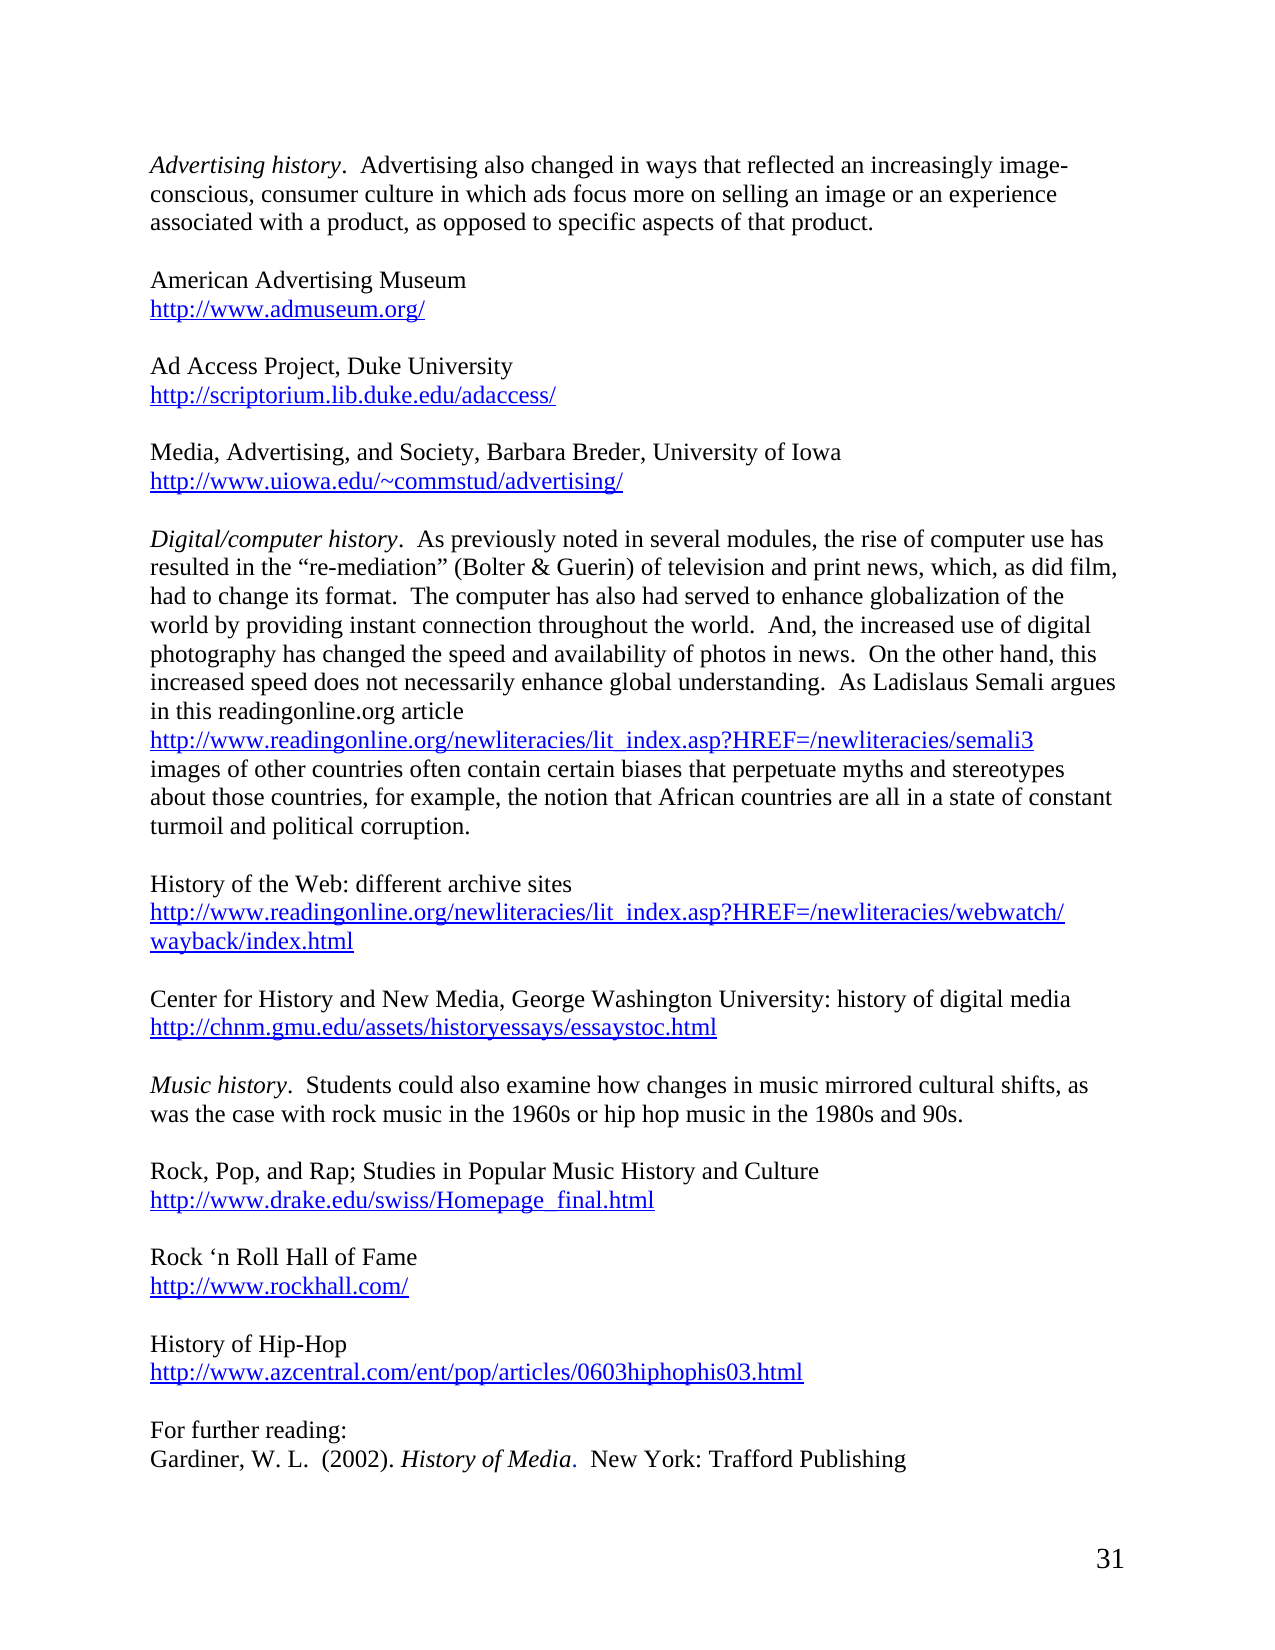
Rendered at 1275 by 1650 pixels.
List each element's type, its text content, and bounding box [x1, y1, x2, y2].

text Advertising history. Advertising also changed in ways that reflected an increasingly image-conscious, consumer culture in which ads focus more on selling an image or an experience associated with a product, as opposed to specific aspects of that product. [150, 150, 1125, 236]
text History of Hip-Hop [150, 1329, 1125, 1357]
text Rock ‘n Roll Hall of Fame [150, 1242, 1125, 1271]
text http://www.uiowa.edu/~commstud/advertising/ [150, 466, 1125, 495]
text For further reading: [150, 1415, 1125, 1444]
text http://www.admuseum.org/ [150, 294, 1125, 322]
text http://scriptorium.lib.duke.edu/adaccess/ [150, 380, 1125, 409]
text http://www.readingonline.org/newliteracies/lit_index.asp?HREF=/newliteracies/semali3 [150, 725, 1125, 754]
text images of other countries often contain certain biases that perpetuate myths and stereotypes about those countries, for example, the notion that African countries are all in a state of constant turmoil and political corruption. [150, 754, 1125, 840]
text Media, Advertising, and Society, Barbara Breder, [150, 437, 1125, 466]
text http://www.azcentral.com/ent/pop/articles/0603hiphophis03.html [150, 1357, 1125, 1386]
text Center for History and New Media, : history of digital media [150, 984, 1125, 1012]
text Digital/computer history. As previously noted in several modules, the rise of computer use has resulted in the “re-mediation” (Bolter & Guerin) of television and print news, which, as did film, had to change its format. The computer has also had served to enhance globalization of the world by providing instant connection throughout the world. And, the increased use of digital photography has changed the speed and availability of photos in news. On the other hand, this increased speed does not necessarily enhance global understanding. As Ladislaus Semali argues in this readingonline.org article [150, 524, 1125, 725]
text http://www.readingonline.org/newliteracies/lit_index.asp?HREF=/newliteracies/webwatch/wayback/index.html [150, 897, 1125, 955]
text Rock, Pop, and Rap; Studies in Popular Music History and Culture [150, 1156, 1125, 1185]
text Ad Access Project, [150, 351, 1125, 380]
text Gardiner, W. L. (2002). History of Media. New York: Trafford Publishing [150, 1444, 1125, 1472]
text http://www.rockhall.com/ [150, 1271, 1125, 1300]
text http://www.drake.edu/swiss/Homepage_final.html [150, 1185, 1125, 1214]
text Music history. Students could also examine how changes in music mirrored cultural shifts, as was the case with rock music in the 1960s or hip hop music in the 1980s and 90s. [150, 1070, 1125, 1127]
text http://chnm.gmu.edu/assets/historyessays/essaystoc.html [150, 1012, 1125, 1041]
text History of the Web: different archive sites [150, 869, 1125, 897]
